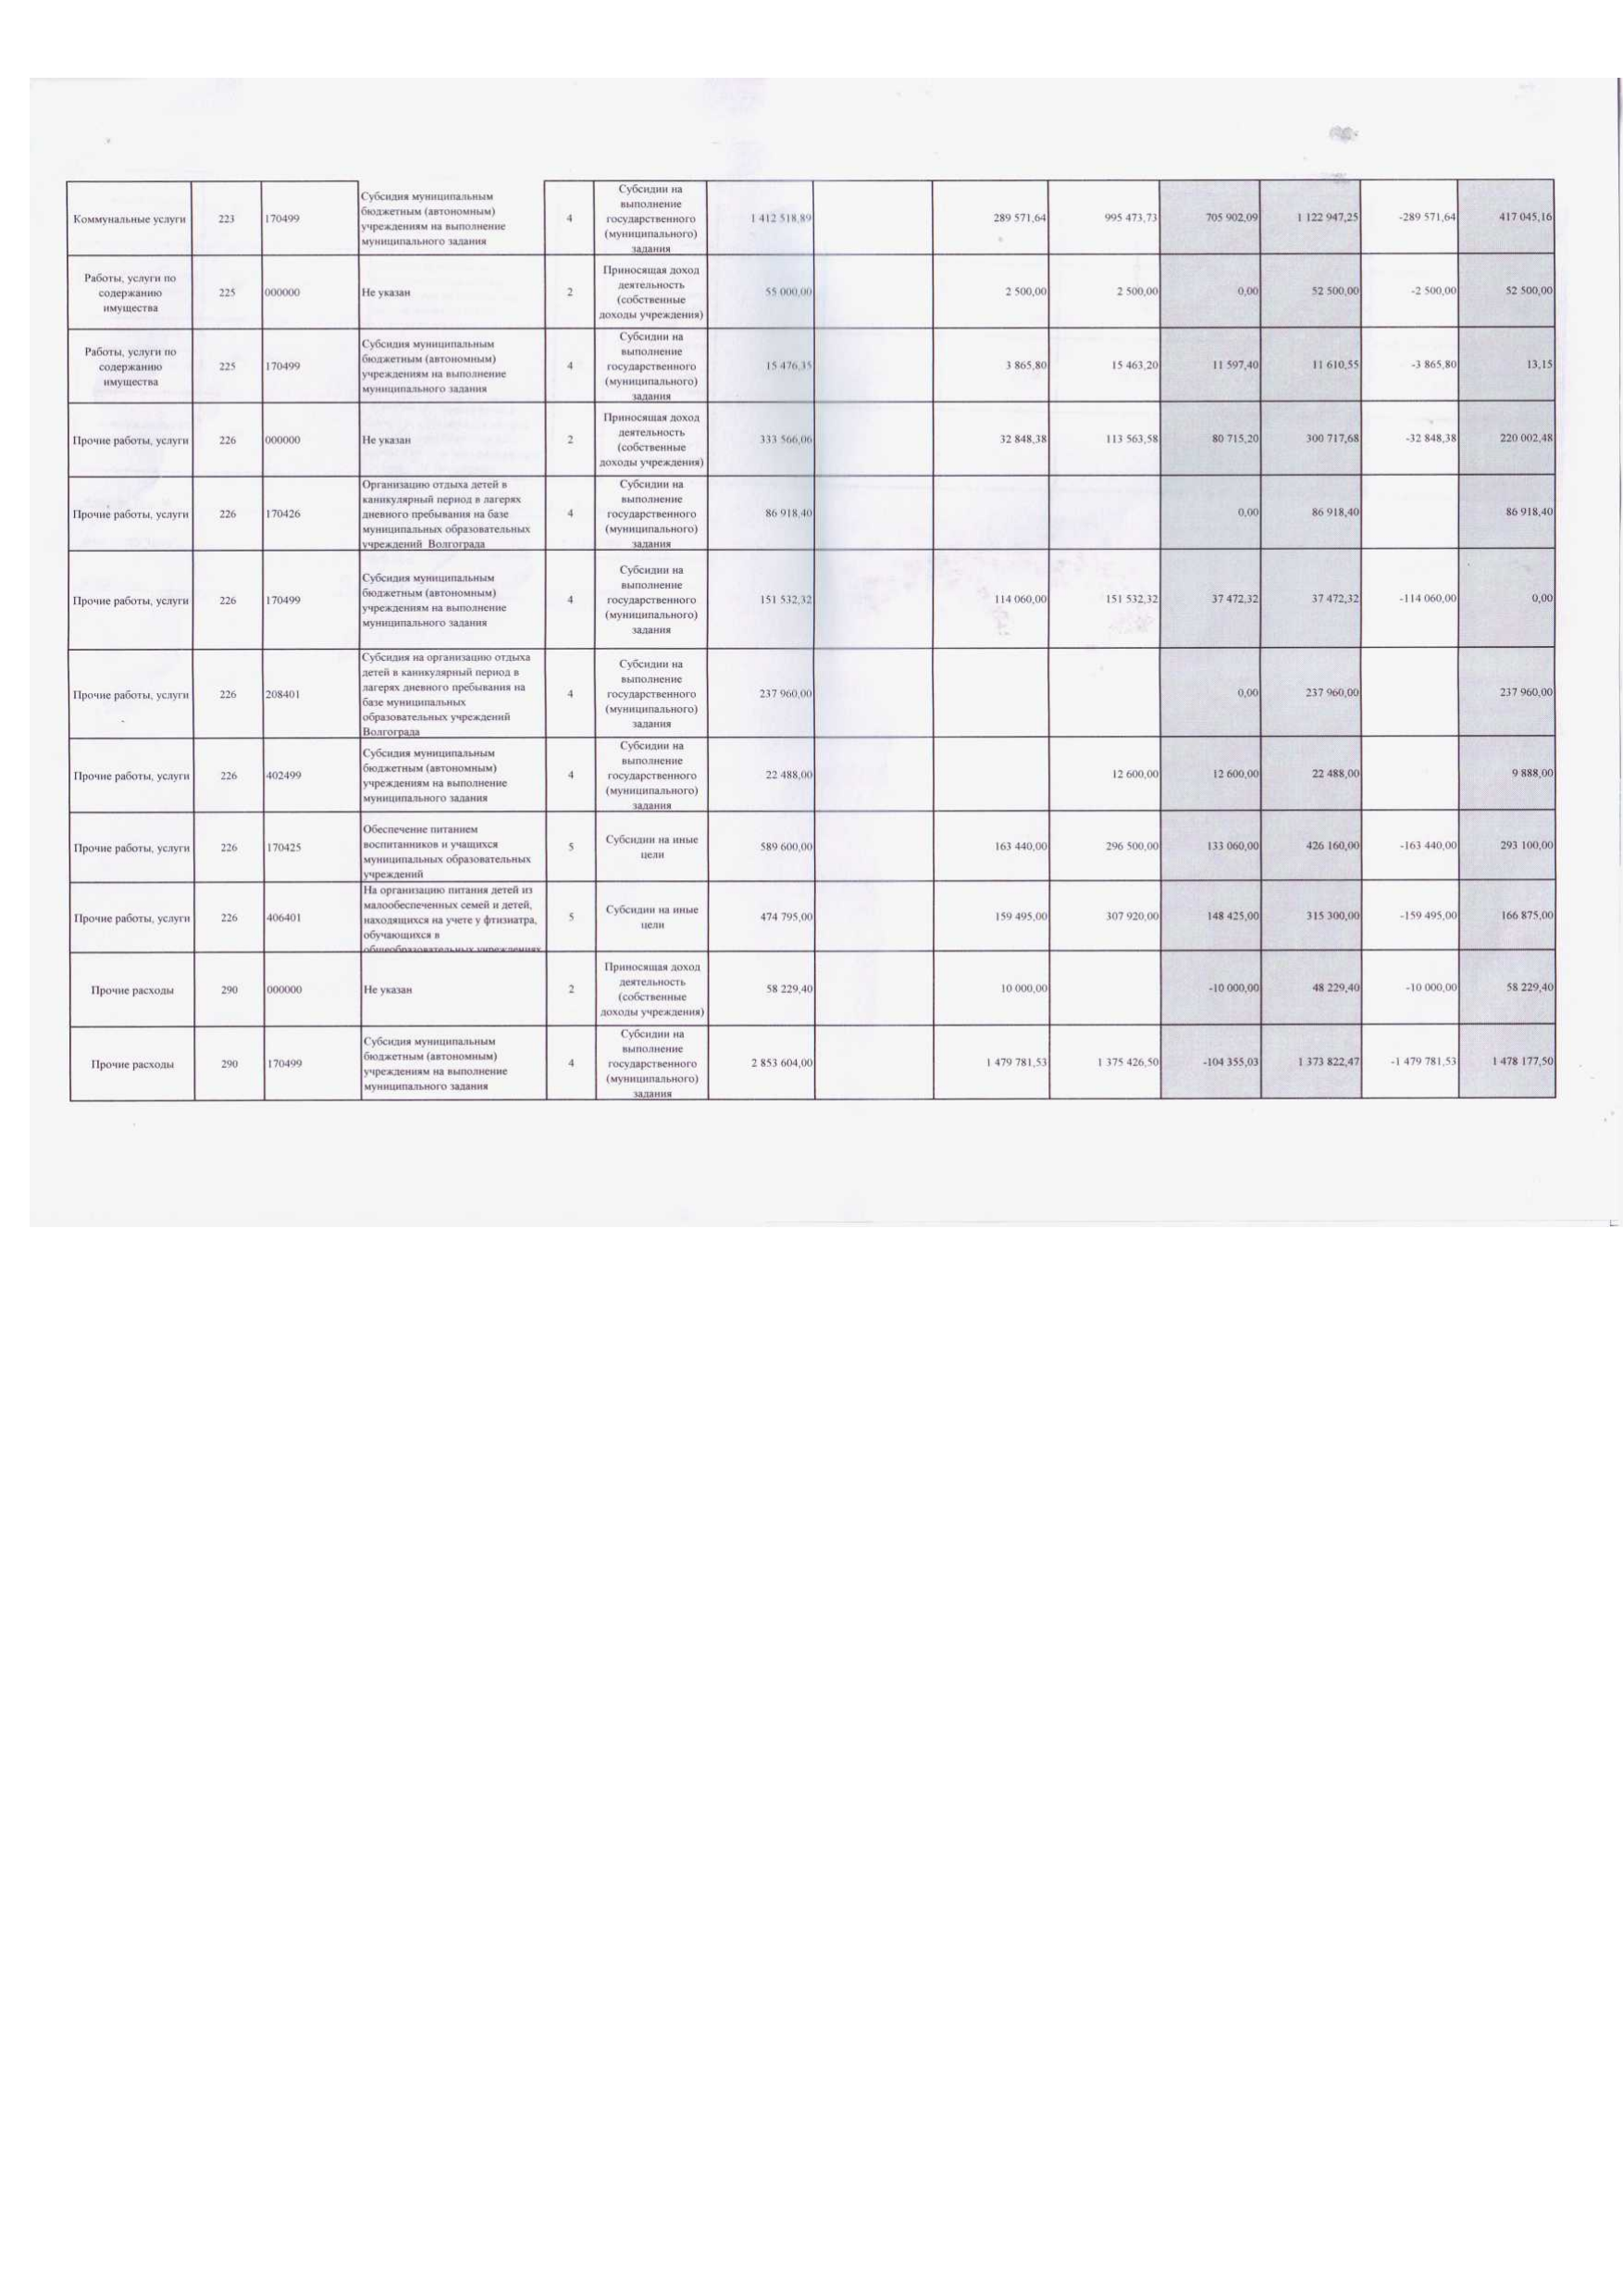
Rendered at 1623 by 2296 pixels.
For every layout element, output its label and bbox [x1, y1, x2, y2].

picture [30, 78, 1623, 1227]
